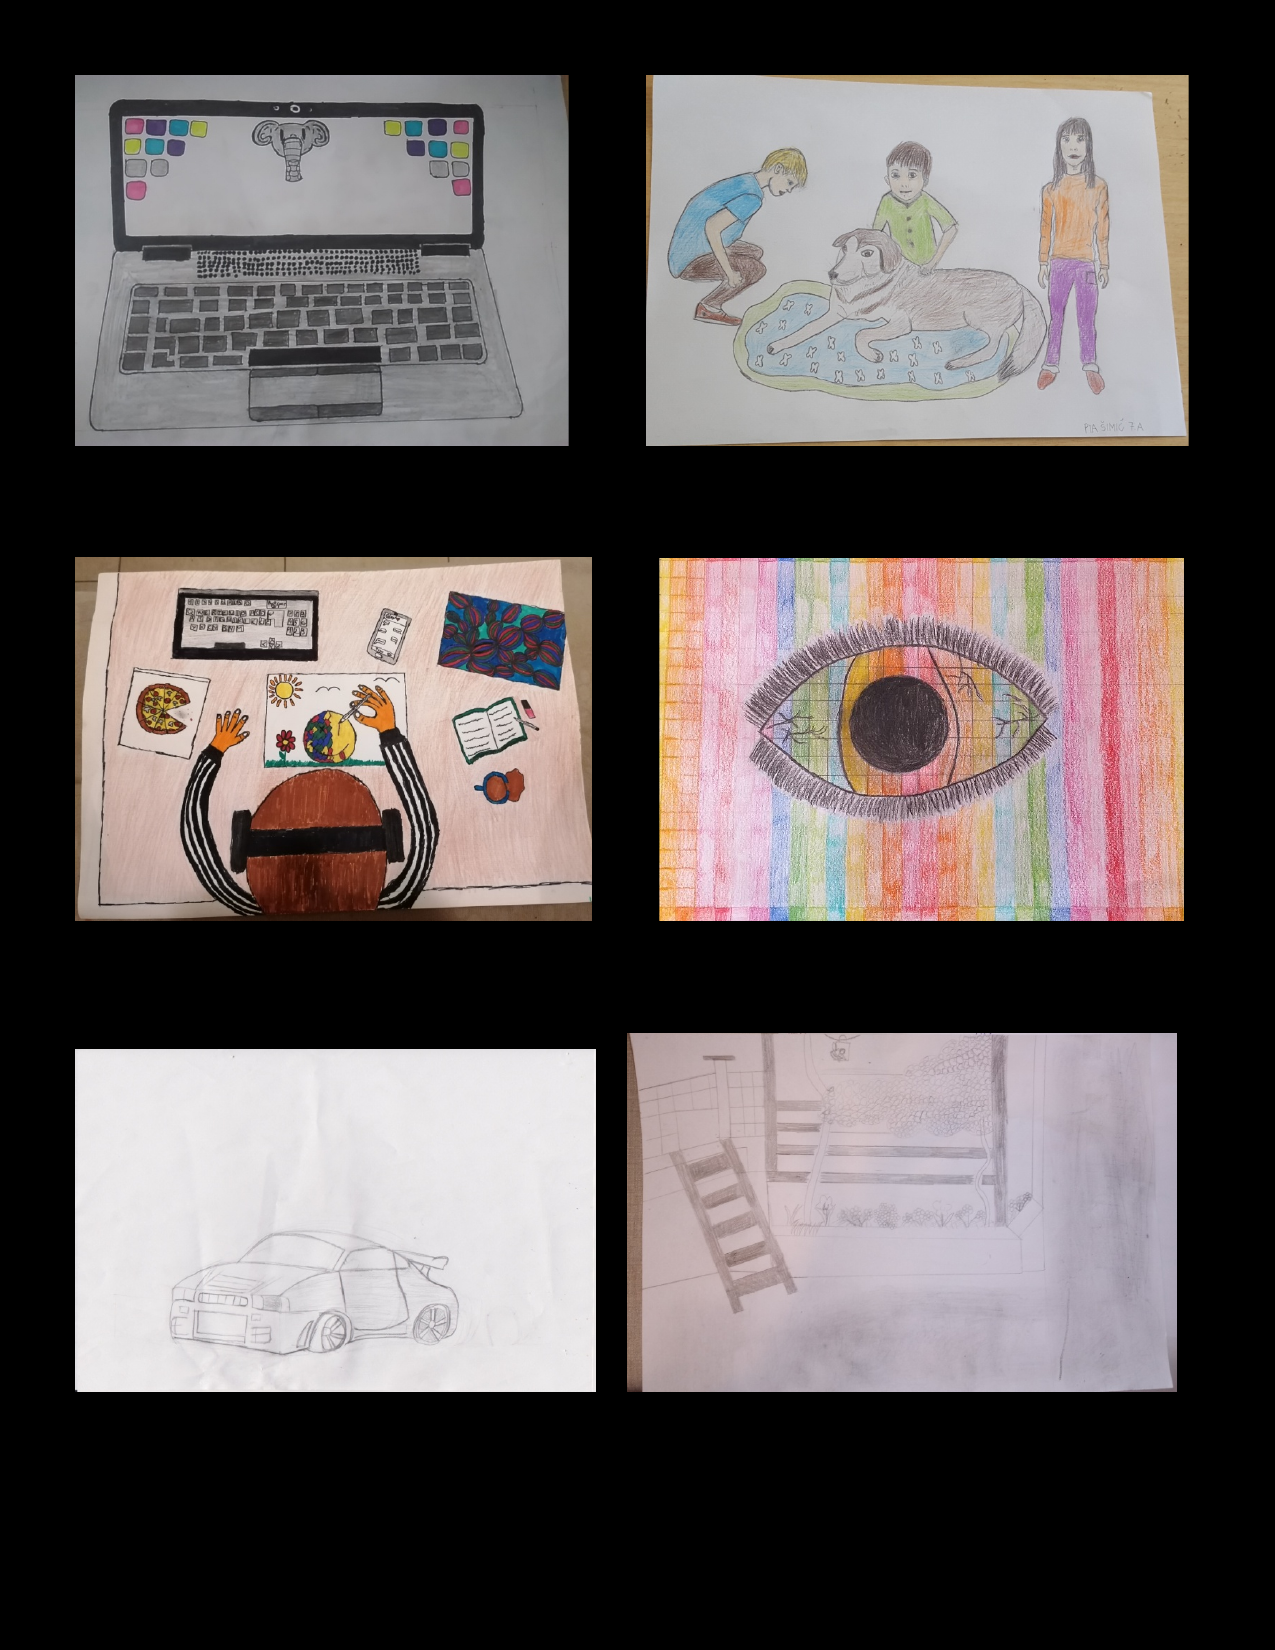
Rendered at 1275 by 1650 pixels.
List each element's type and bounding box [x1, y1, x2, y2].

picture [75, 75, 569, 446]
picture [627, 1033, 1177, 1392]
picture [75, 557, 592, 921]
picture [646, 75, 1189, 446]
picture [659, 558, 1184, 921]
picture [75, 1049, 596, 1392]
